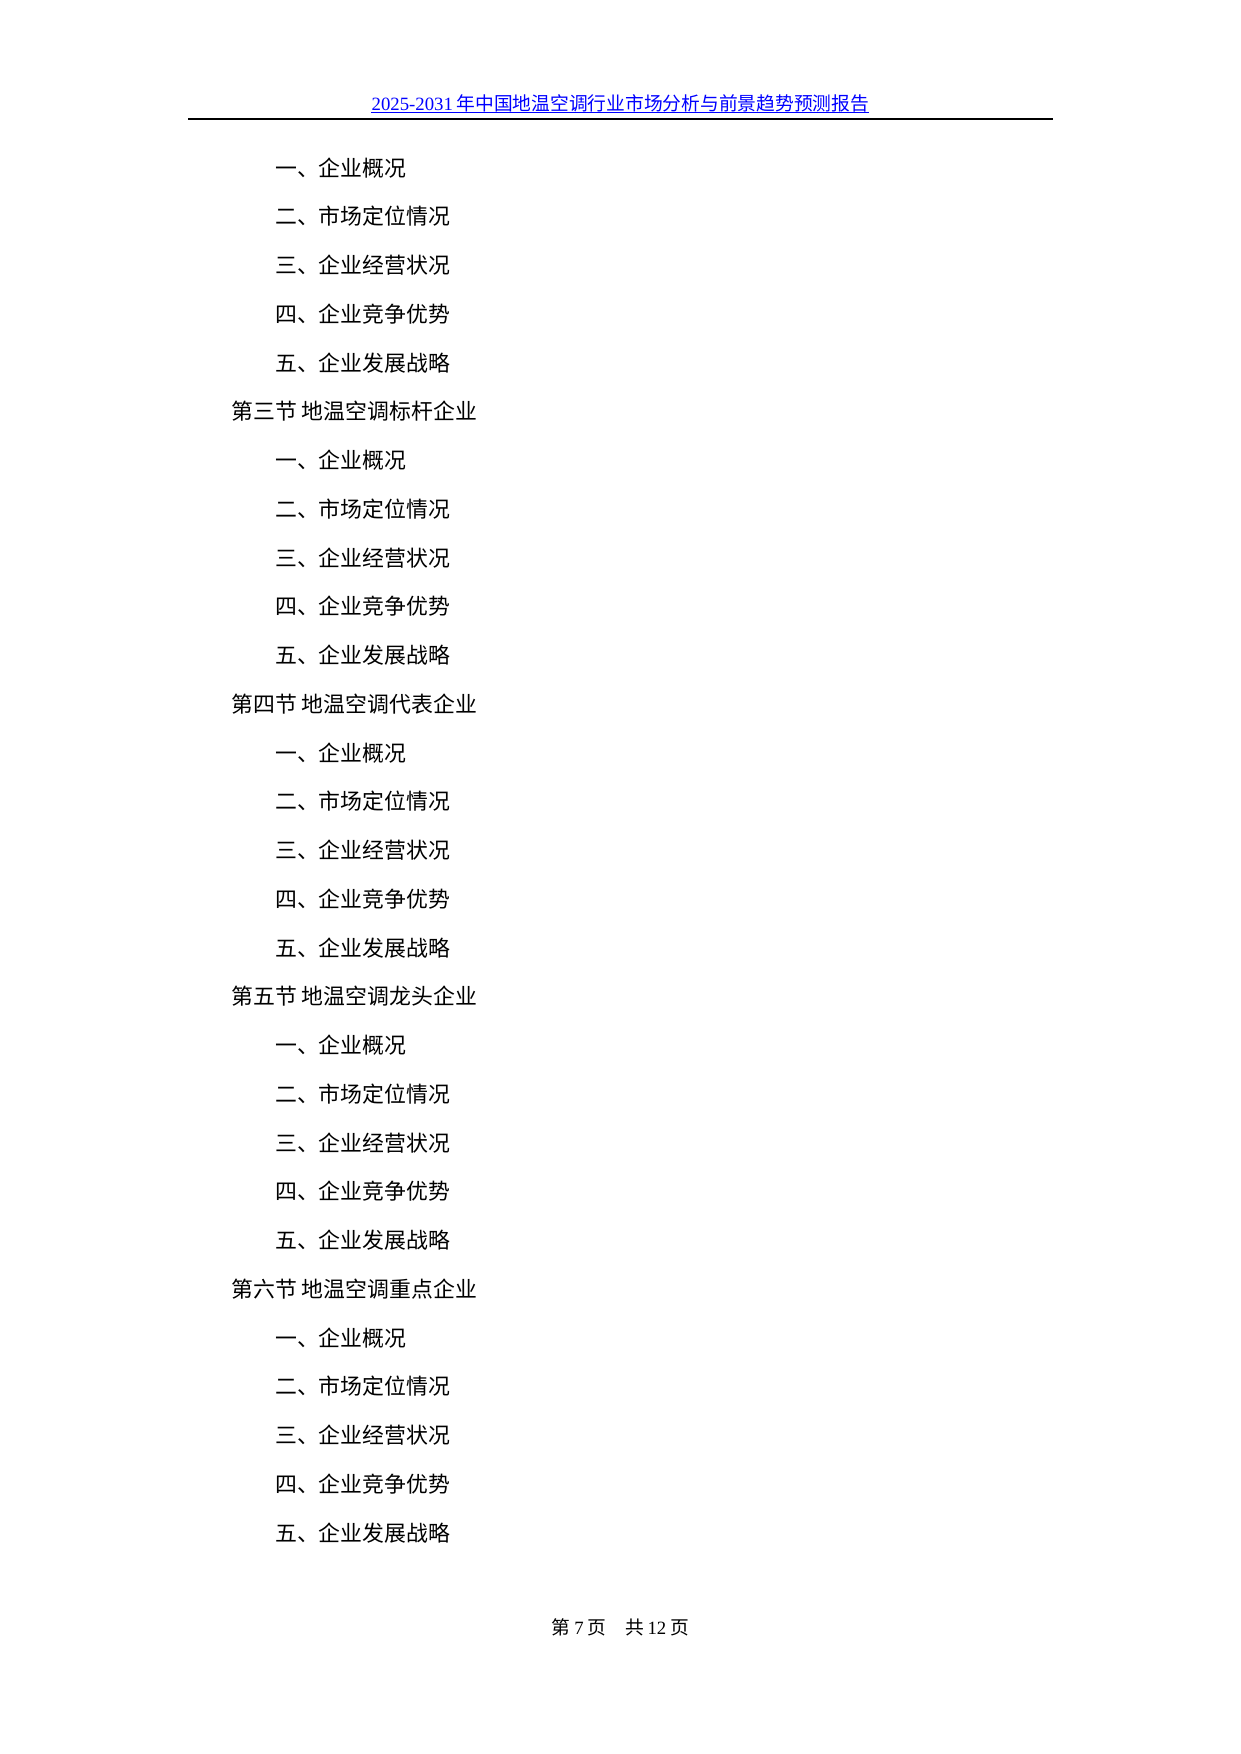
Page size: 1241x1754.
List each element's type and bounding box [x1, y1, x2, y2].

text [187, 150, 1053, 1548]
